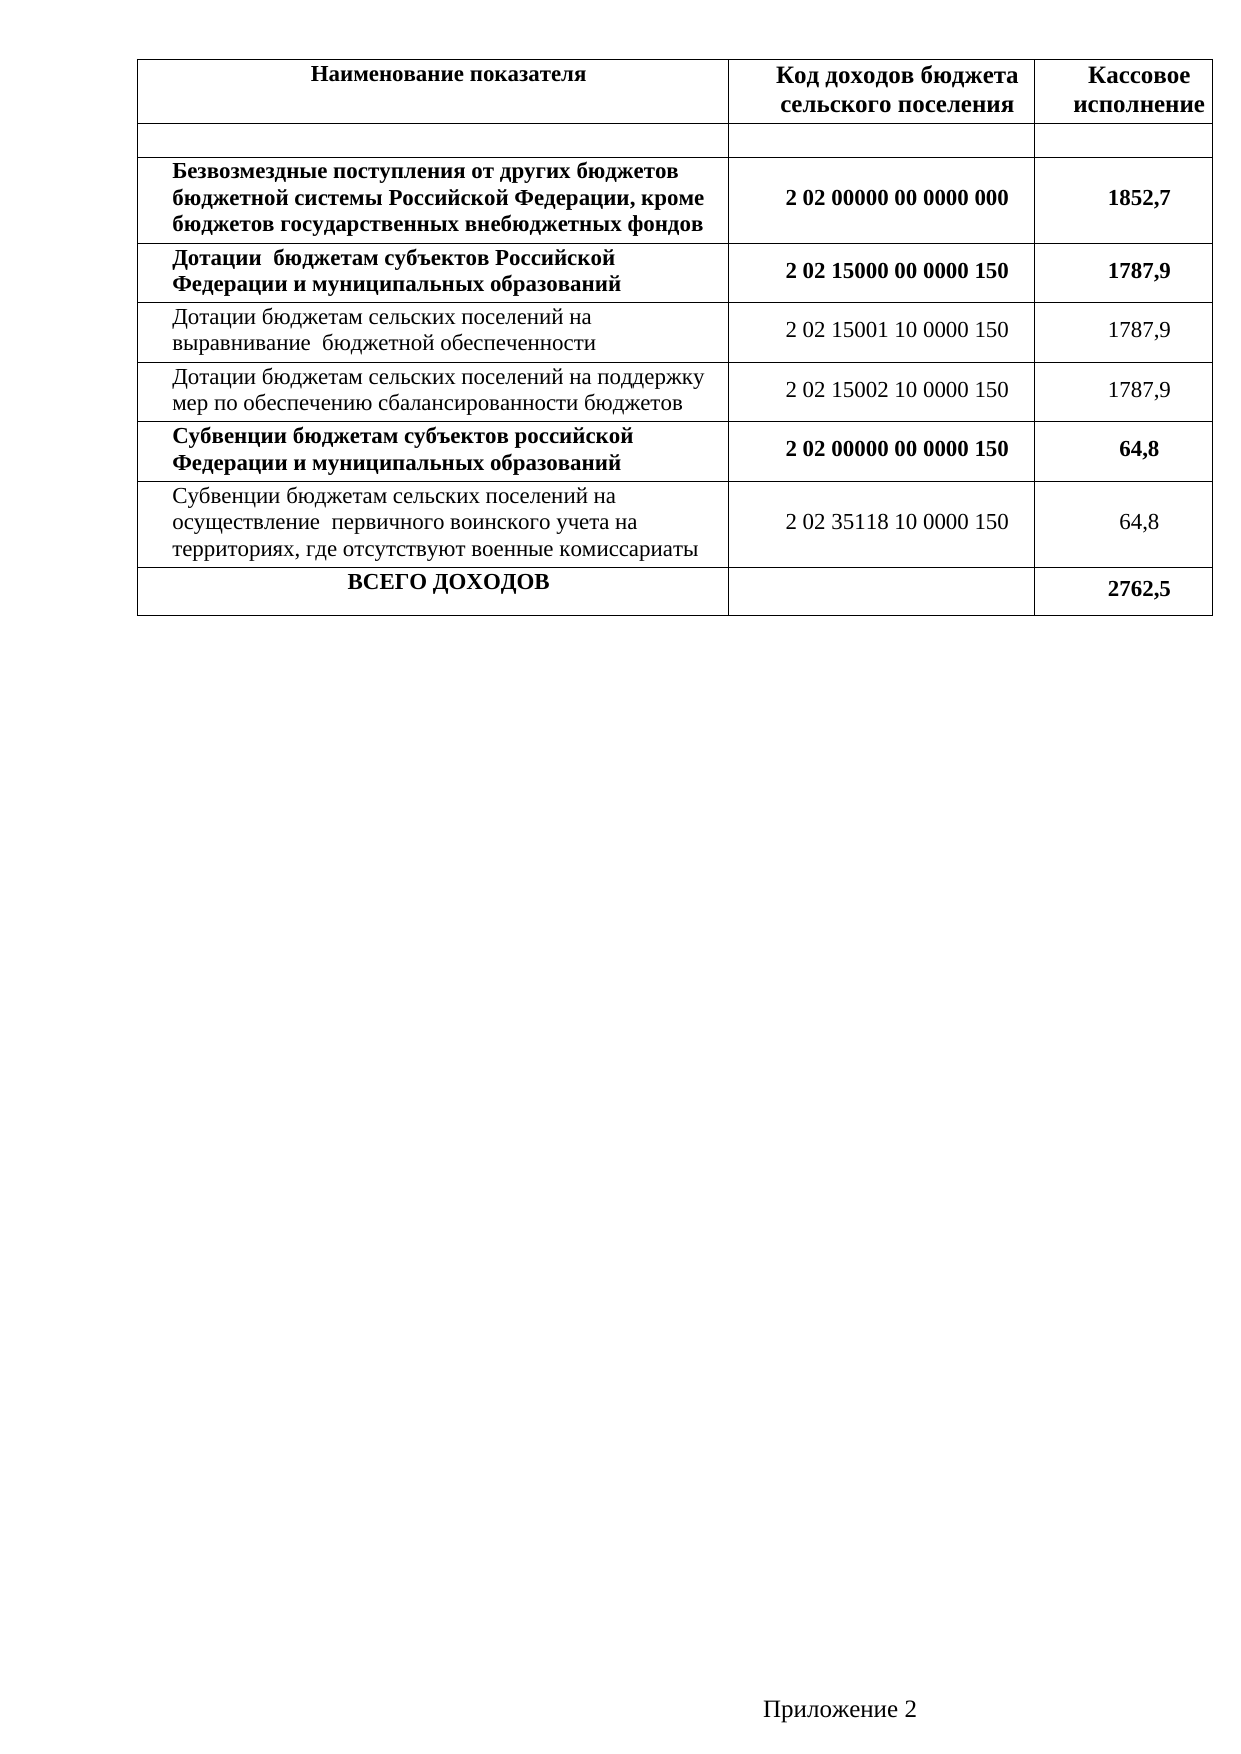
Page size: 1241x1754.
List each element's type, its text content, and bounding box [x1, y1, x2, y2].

table_cell ВСЕГО ДОХОДОВ [138, 568, 728, 615]
table_cell [729, 568, 1034, 615]
table_header Наименование показателя [138, 60, 728, 123]
text Приложение 2 [763, 1694, 961, 1723]
table_cell 2 02 15000 00 0000 150 [729, 244, 1034, 302]
table_cell 2 02 00000 00 0000 000 [729, 158, 1034, 242]
table_cell 2762,5 [1035, 568, 1212, 615]
table_cell 1852,7 [1035, 158, 1212, 242]
table_cell [138, 124, 728, 157]
table_cell 2 02 00000 00 0000 150 [729, 422, 1034, 481]
table_cell 64,8 [1035, 482, 1212, 567]
table_cell 2 02 15001 10 0000 150 [729, 303, 1034, 362]
table_cell 1787,9 [1035, 363, 1212, 421]
table_cell 2 02 15002 10 0000 150 [729, 363, 1034, 421]
table_cell Дотации бюджетам сельских поселений на выравнивание бюджетной обеспеченности [138, 303, 728, 362]
table_cell 64,8 [1035, 422, 1212, 481]
table_cell 2 02 35118 10 0000 150 [729, 482, 1034, 567]
table_header Код доходов бюджета сельского поселения [729, 60, 1034, 123]
table_cell Субвенции бюджетам субъектов российской Федерации и муниципальных образований [138, 422, 728, 481]
table_cell Субвенции бюджетам сельских поселений на осуществление первичного воинского учета на территориях, где отсутствуют военные комиссариаты [138, 482, 728, 567]
table_cell Безвозмездные поступления от других бюджетов бюджетной системы Российской Федерации, кроме бюджетов государственных внебюджетных фондов [138, 158, 728, 242]
table_cell 1787,9 [1035, 244, 1212, 302]
table_cell [729, 124, 1034, 157]
table_cell Дотации бюджетам субъектов Российской Федерации и муниципальных образований [138, 244, 728, 302]
table_cell Дотации бюджетам сельских поселений на поддержку мер по обеспечению сбалансированности бюджетов [138, 363, 728, 421]
table_header Кассовое исполнение [1035, 60, 1212, 123]
table_cell 1787,9 [1035, 303, 1212, 362]
table_cell [1035, 124, 1212, 157]
